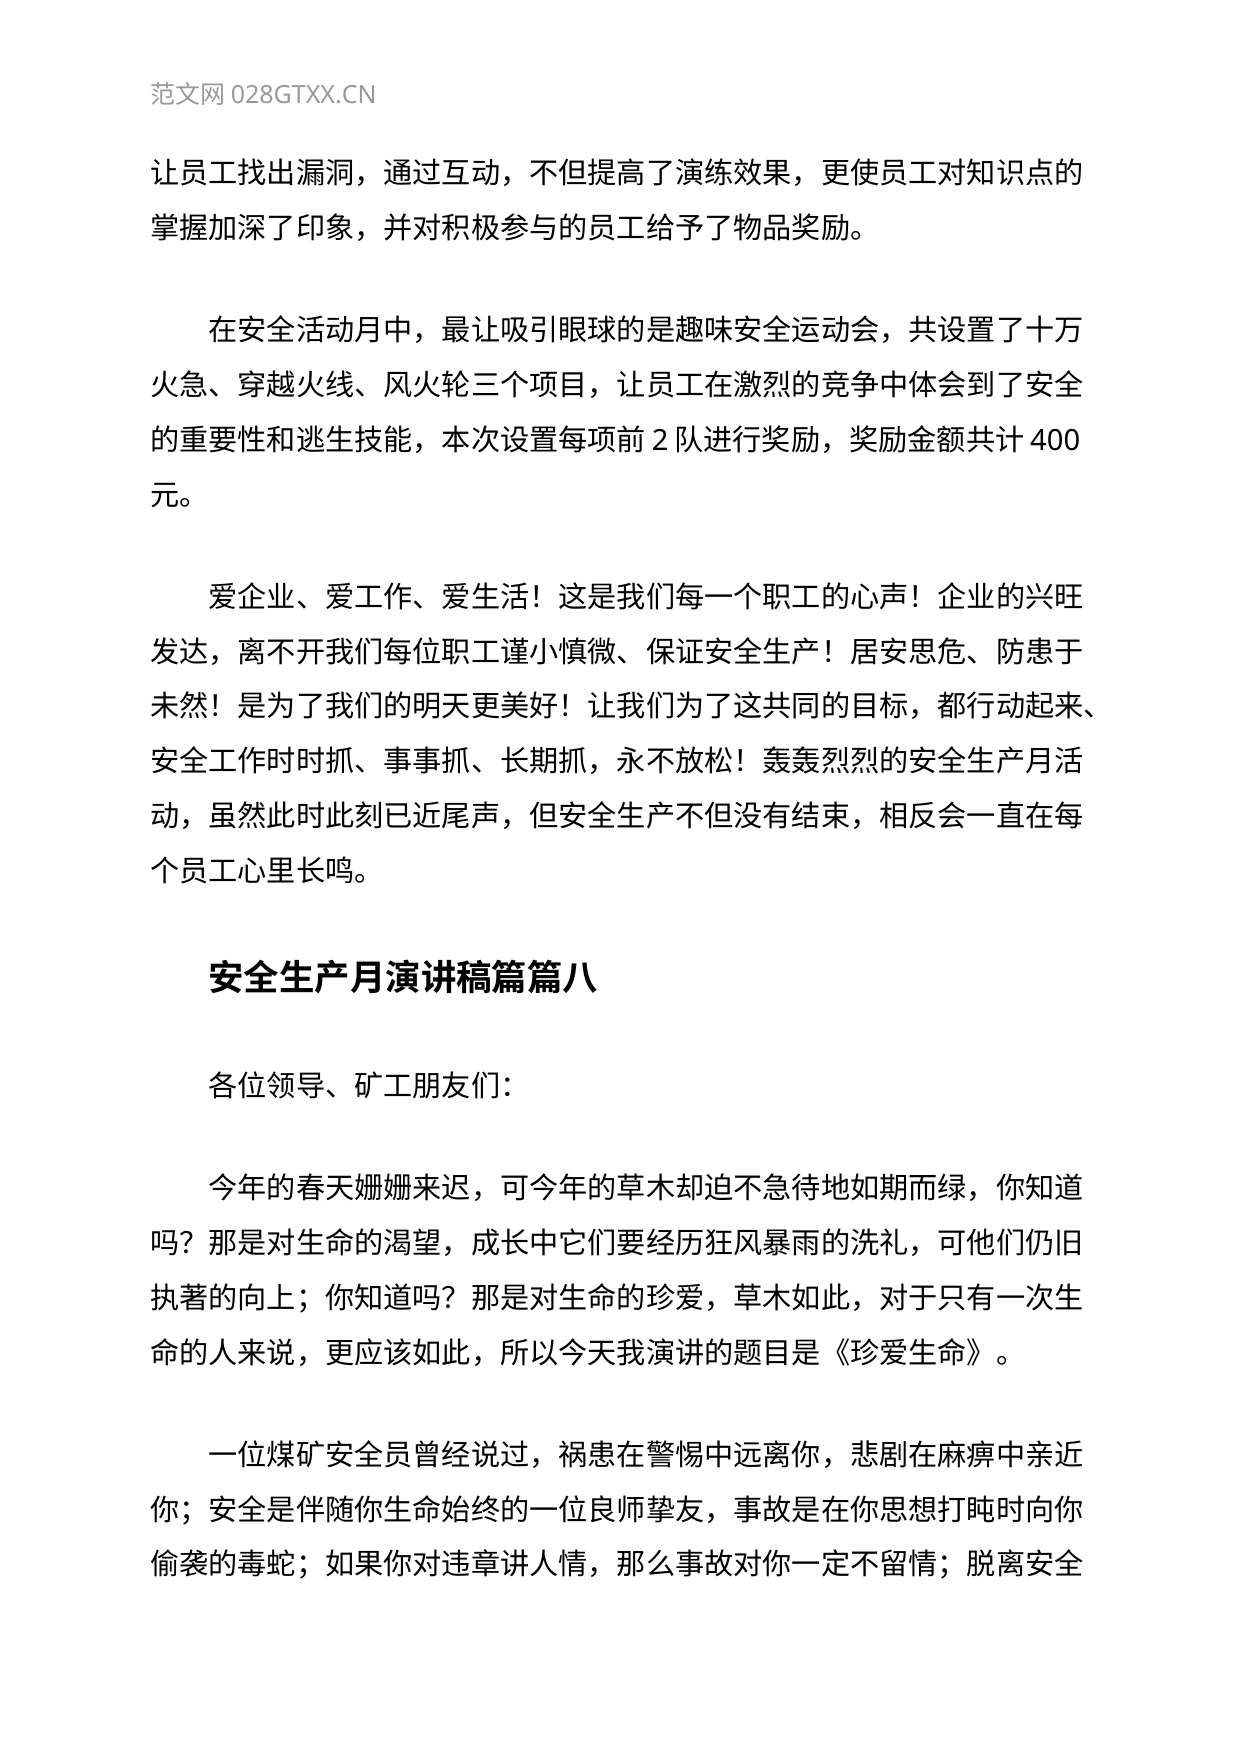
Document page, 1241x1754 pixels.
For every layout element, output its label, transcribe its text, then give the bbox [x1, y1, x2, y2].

text 爱企业、爱工作、爱生活！这是我们每一个职工的心声！企业的兴旺发达，离不开我们每位职工谨小慎微、保证安全生产！居安思危、防患于未然！是为了我们的明天更美好！让我们为了这共同的目标，都行动起来、安全工作时时抓、事事抓、长期抓，永不放松！轰轰烈烈的安全生产月活动，虽然此时此刻已近尾声，但安全生产不但没有结束，相反会一直在每个员工心里长鸣。 [150, 573, 1090, 890]
text 安全生产月演讲稿篇篇八 [150, 949, 1090, 1001]
text 在安全活动月中，最让吸引眼球的是趣味安全运动会，共设置了十万火急、穿越火线、风火轮三个项目，让员工在激烈的竞争中体会到了安全的重要性和逃生技能，本次设置每项前2队进行奖励，奖励金额共计400元。 [150, 307, 1090, 514]
text 今年的春天姗姗来迟，可今年的草木却迫不急待地如期而绿，你知道吗？那是对生命的渴望，成长中它们要经历狂风暴雨的洗礼，可他们仍旧执著的向上；你知道吗？那是对生命的珍爱，草木如此，对于只有一次生命的人来说，更应该如此，所以今天我演讲的题目是《珍爱生命》。 [150, 1165, 1090, 1372]
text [150, 1431, 1090, 1583]
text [150, 150, 1090, 247]
text 各位领导、矿工朋友们： [150, 1063, 1090, 1105]
